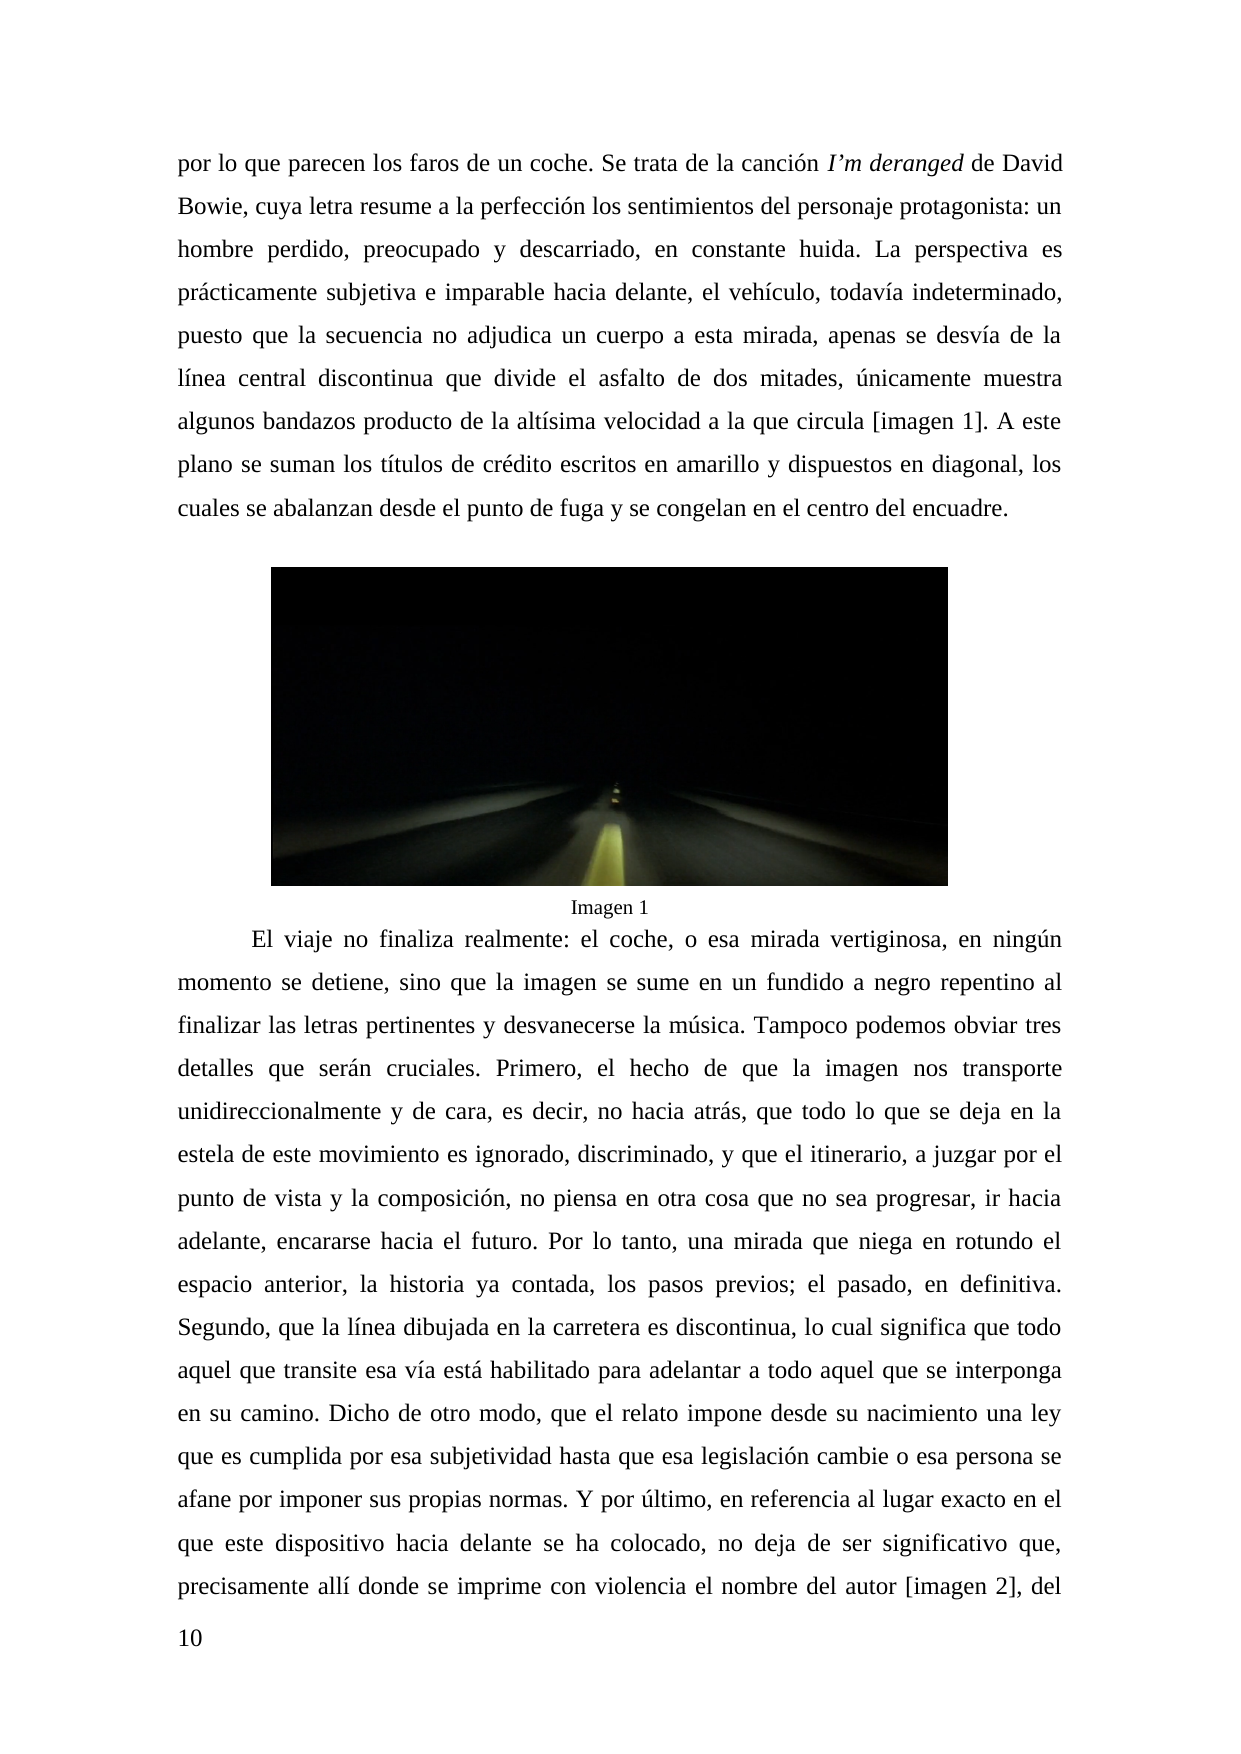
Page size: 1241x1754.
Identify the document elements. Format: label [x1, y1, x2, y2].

picture [271, 567, 948, 886]
text [177, 148, 1063, 521]
text [177, 924, 1063, 1599]
